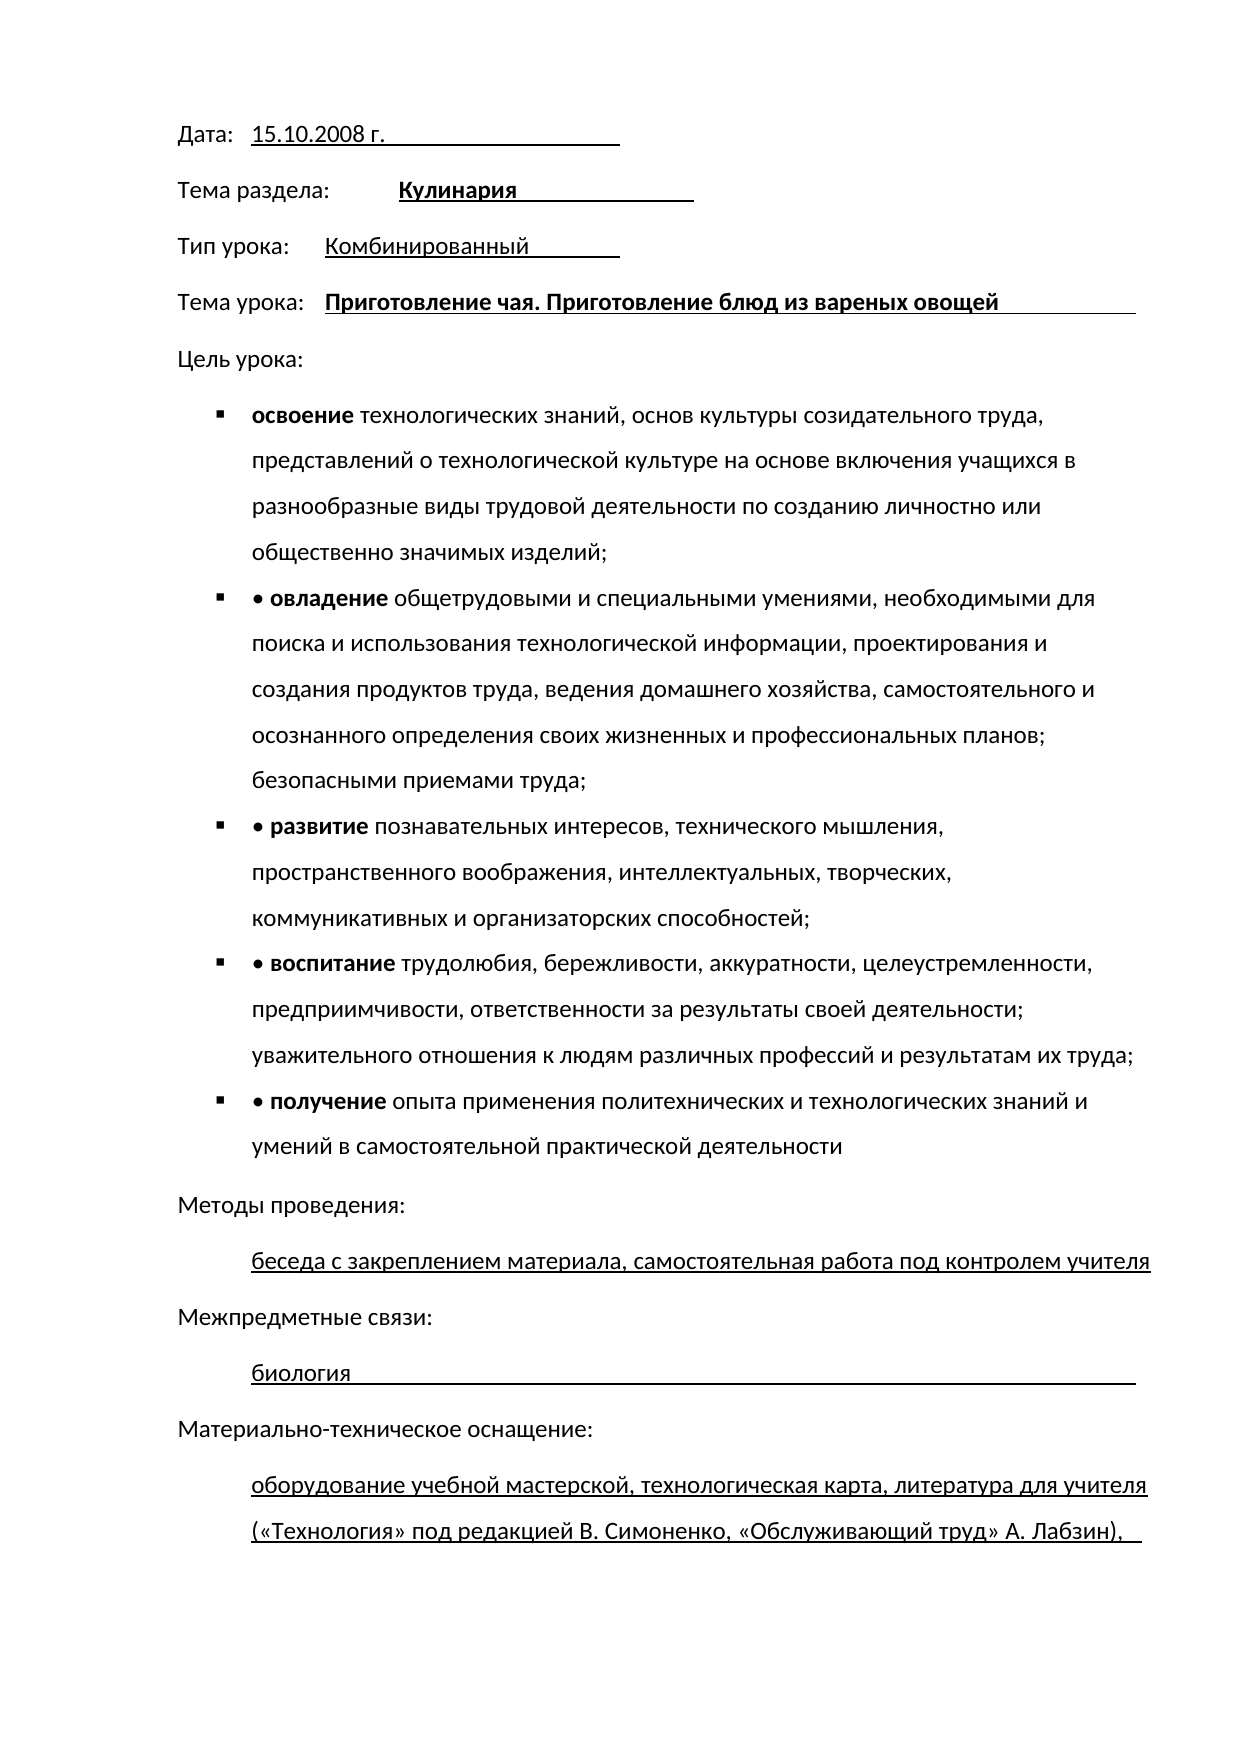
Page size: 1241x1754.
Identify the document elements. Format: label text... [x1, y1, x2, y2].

text беседа с закреплением материала, самостоятельная работа под контролем учителя [177, 1245, 1152, 1275]
list • овладение общетрудовыми и специальными умениями, необходимыми для поиска и использования технологической информации, проектирования и создания продуктов труда, ведения домашнего хозяйства, самостоятельного и осознанного определения своих жизненных и профессиональных планов; безопасными приемами труда; [214, 582, 1152, 795]
text Тема урока: Приготовление чая. Приготовление блюд из вареных овощей [177, 287, 1152, 317]
text Цель урока: [177, 343, 1152, 373]
text Методы проведения: [177, 1189, 1152, 1219]
list • воспитание трудолюбия, бережливости, аккуратности, целеустремленности, предприимчивости, ответственности за результаты своей деятельности; уважительного отношения к людям различных профессий и результатам их труда; [214, 948, 1152, 1069]
list освоение технологических знаний, основ культуры созидательного труда, представлений о технологической культуре на основе включения учащихся в разнообразные виды трудовой деятельности по созданию личностно или общественно значимых изделий; [214, 399, 1152, 567]
text биология [177, 1357, 1152, 1388]
list • получение опыта применения политехнических и технологических знаний и умений в самостоятельной практической деятельности [214, 1085, 1152, 1161]
text Дата: 15.10.2008 г. [177, 118, 1152, 149]
text Тема раздела: Кулинария [177, 174, 1152, 205]
text Материально-техническое оснащение: [177, 1413, 1152, 1444]
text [251, 1469, 1152, 1546]
text Межпредметные связи: [177, 1301, 1152, 1332]
list • развитие познавательных интересов, технического мышления, пространственного воображения, интеллектуальных, творческих, коммуникативных и организаторских способностей; [214, 810, 1152, 932]
text Тип урока: Комбинированный [177, 230, 1152, 261]
